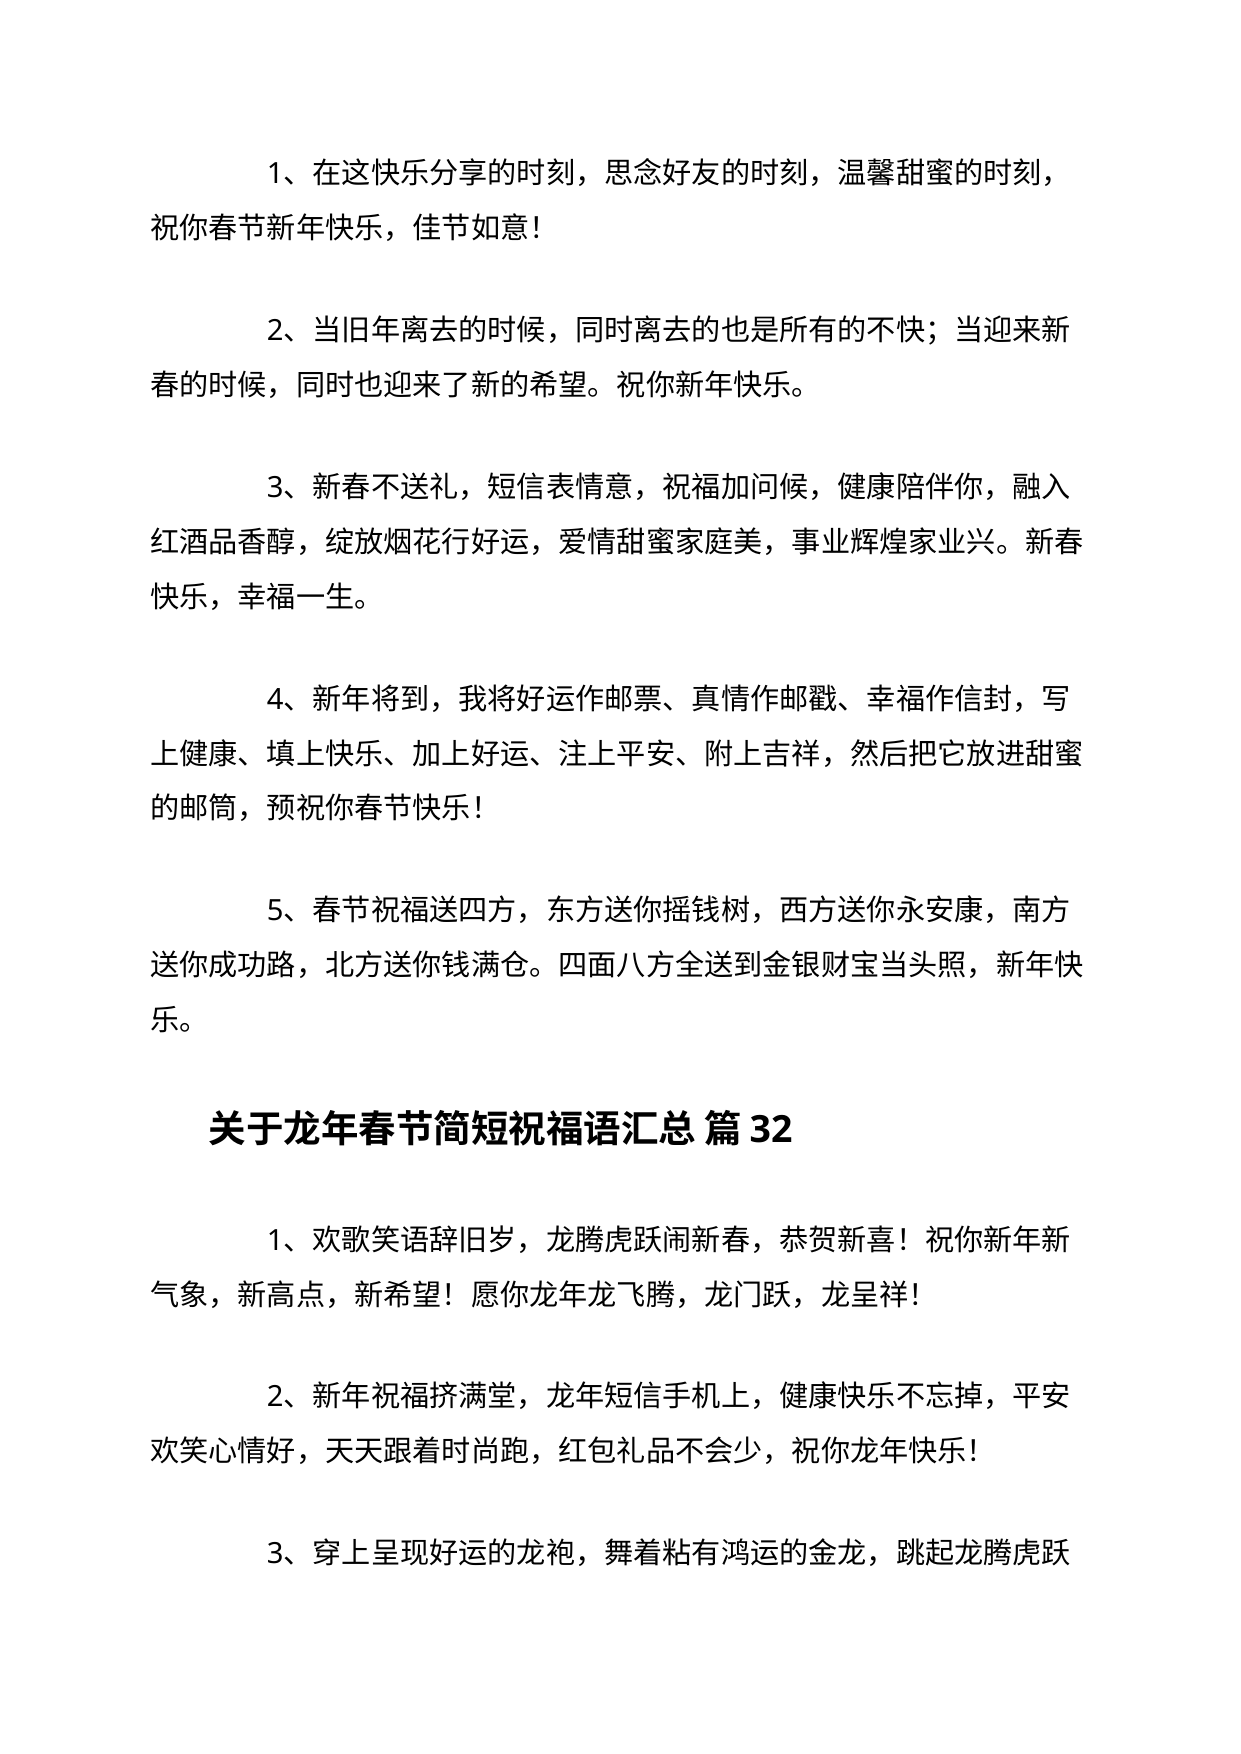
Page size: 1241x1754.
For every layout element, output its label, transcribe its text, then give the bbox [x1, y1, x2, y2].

text 5、春节祝福送四方，东方送你摇钱树，西方送你永安康，南方送你成功路，北方送你钱满仓。四面八方全送到金银财宝当头照，新年快乐。 [150, 887, 1090, 1039]
text 关于龙年春节简短祝福语汇总 篇32 [150, 1098, 1090, 1153]
text 2、新年祝福挤满堂，龙年短信手机上，健康快乐不忘掉，平安欢笑心情好，天天跟着时尚跑，红包礼品不会少，祝你龙年快乐！ [150, 1373, 1090, 1470]
text 2、当旧年离去的时候，同时离去的也是所有的不快；当迎来新春的时候，同时也迎来了新的希望。祝你新年快乐。 [150, 307, 1090, 404]
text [150, 1530, 1090, 1572]
text 3、新春不送礼，短信表情意，祝福加问候，健康陪伴你，融入红酒品香醇，绽放烟花行好运，爱情甜蜜家庭美，事业辉煌家业兴。新春快乐，幸福一生。 [150, 463, 1090, 616]
text 4、新年将到，我将好运作邮票、真情作邮戳、幸福作信封，写上健康、填上快乐、加上好运、注上平安、附上吉祥，然后把它放进甜蜜的邮筒，预祝你春节快乐！ [150, 675, 1090, 827]
text 1、在这快乐分享的时刻，思念好友的时刻，温馨甜蜜的时刻，祝你春节新年快乐，佳节如意！ [150, 150, 1090, 247]
text 1、欢歌笑语辞旧岁，龙腾虎跃闹新春，恭贺新喜！祝你新年新气象，新高点，新希望！愿你龙年龙飞腾，龙门跃，龙呈祥！ [150, 1216, 1090, 1313]
